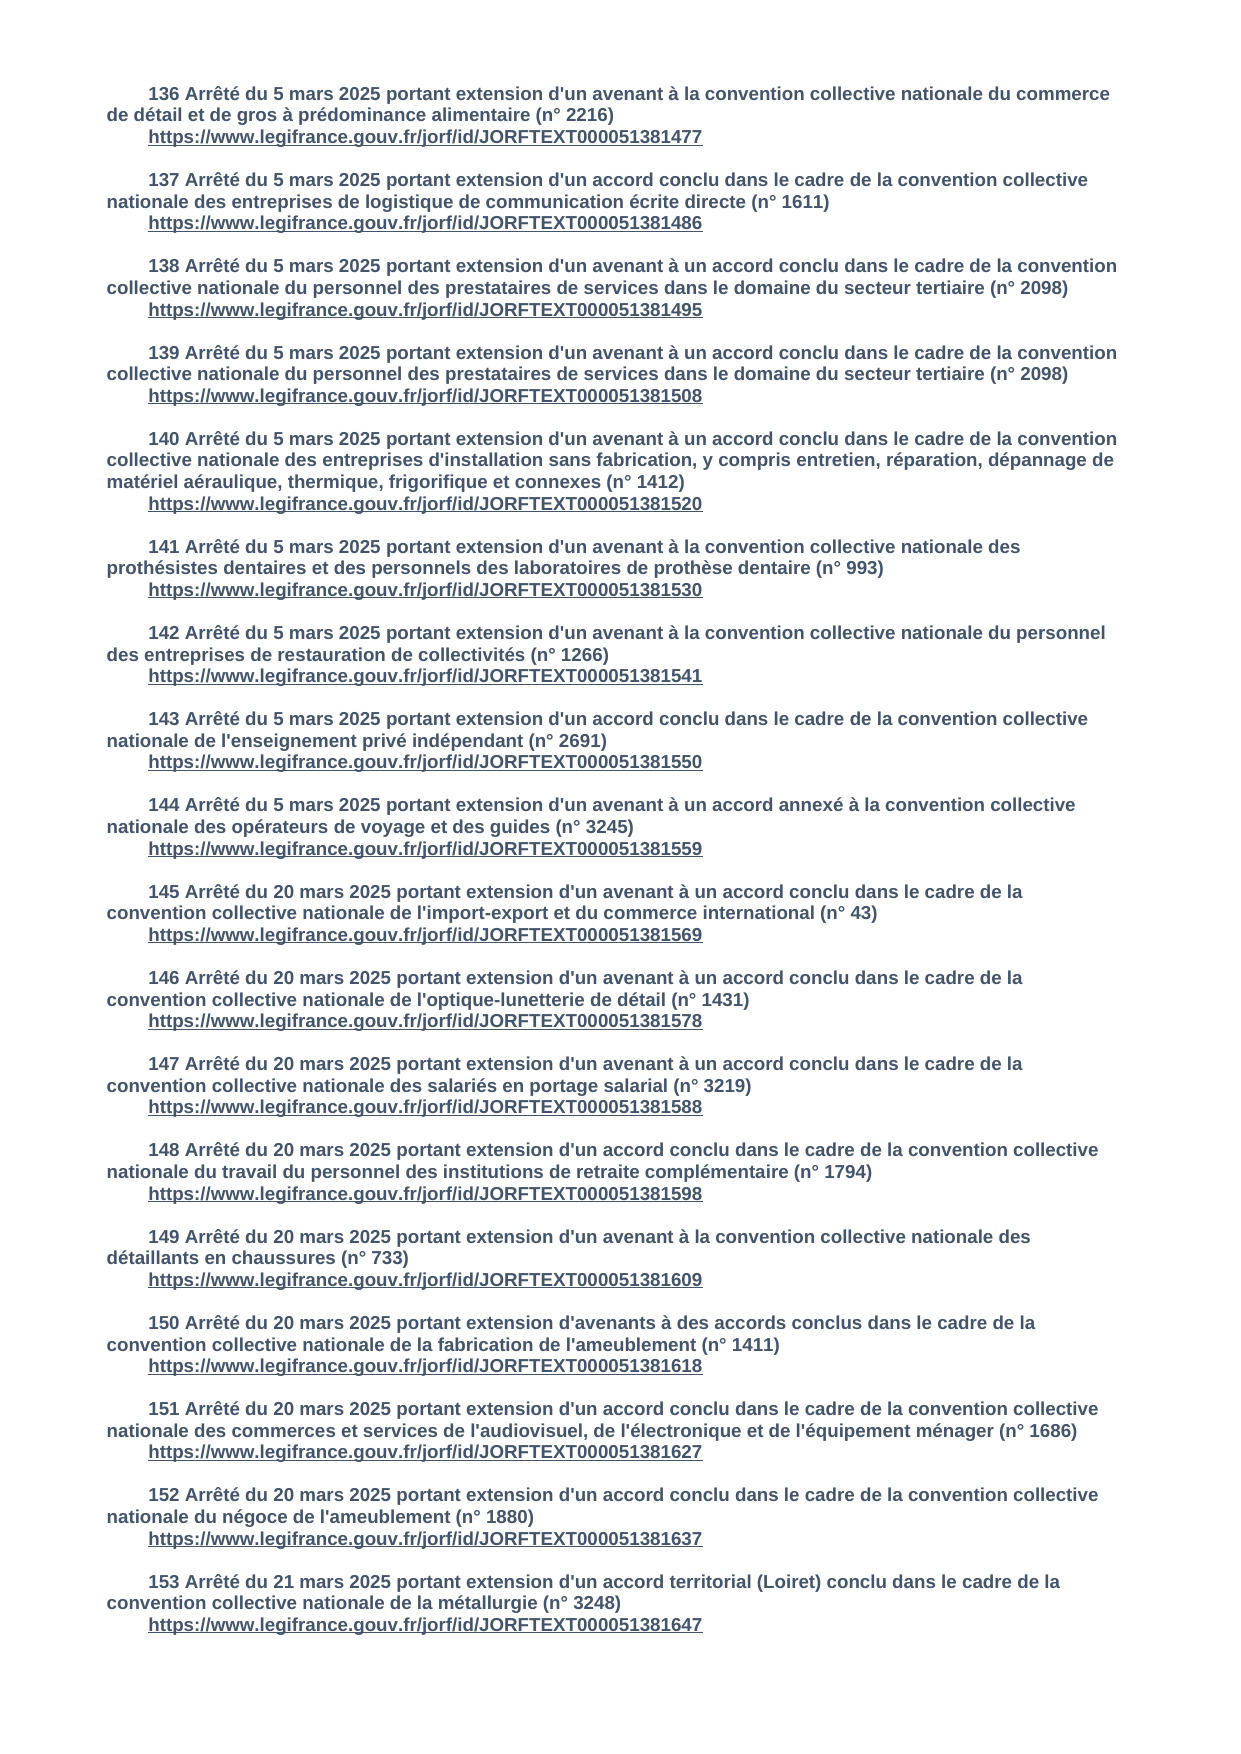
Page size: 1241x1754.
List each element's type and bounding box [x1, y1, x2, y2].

text [106, 83, 1128, 1635]
